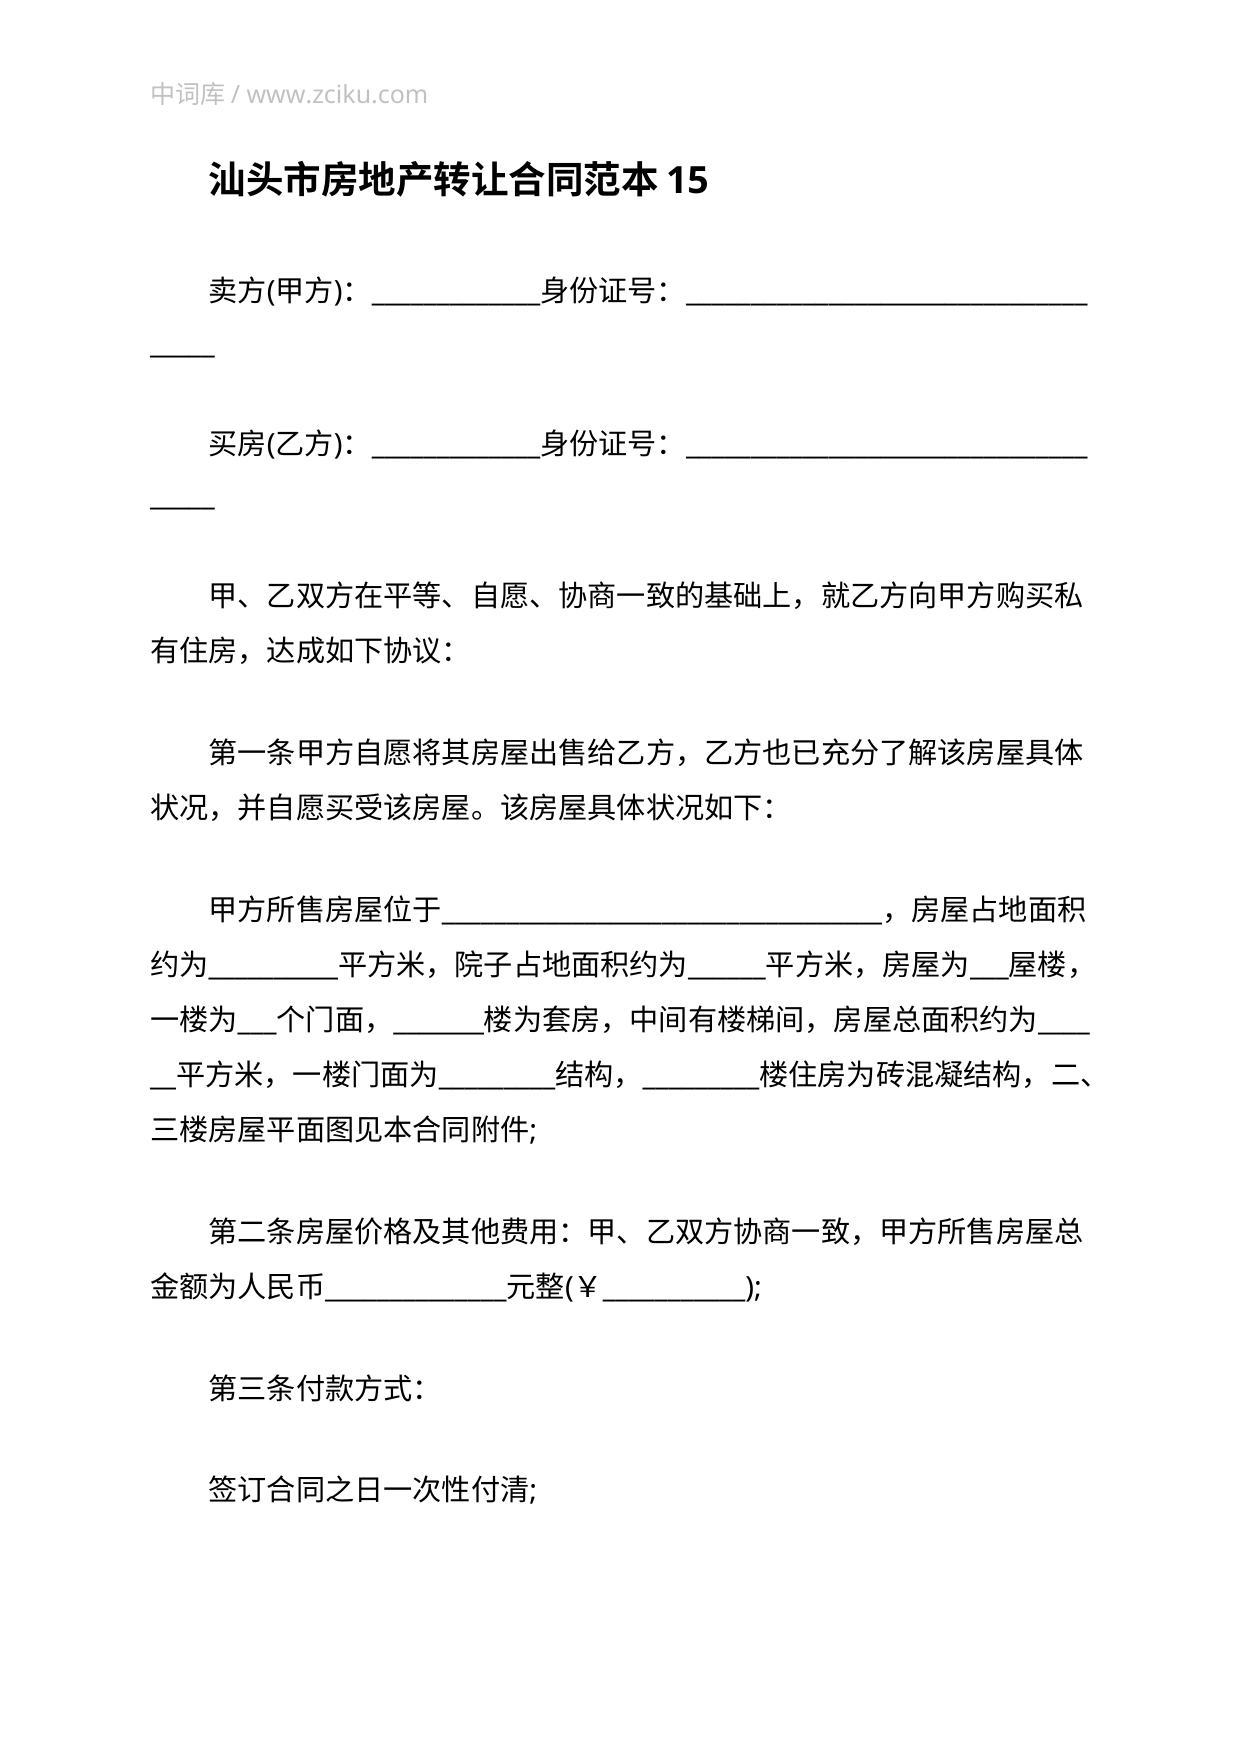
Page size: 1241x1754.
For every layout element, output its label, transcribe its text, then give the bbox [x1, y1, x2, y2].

text 卖方(甲方)：_____________身份证号：____________________________________ [150, 268, 1090, 362]
text 签订合同之日一次性付清; [150, 1467, 1090, 1509]
text 甲、乙双方在平等、自愿、协商一致的基础上，就乙方向甲方购买私有住房，达成如下协议： [150, 573, 1090, 670]
text 第三条付款方式： [150, 1365, 1090, 1407]
text 第一条甲方自愿将其房屋出售给乙方，乙方也已充分了解该房屋具体状况，并自愿买受该房屋。该房屋具体状况如下： [150, 730, 1090, 827]
text 汕头市房地产转让合同范本15 [150, 150, 1090, 204]
text 第二条房屋价格及其他费用：甲、乙双方协商一致，甲方所售房屋总金额为人民币______________元整(￥___________); [150, 1208, 1090, 1306]
text 买房(乙方)：_____________身份证号：____________________________________ [150, 420, 1090, 514]
text 甲方所售房屋位于__________________________________，房屋占地面积约为__________平方米，院子占地面积约为______平方米，房屋为___屋楼，一楼为___个门面，_______楼为套房，中间有楼梯间，房屋总面积约为______平方米，一楼门面为_________结构，_________楼住房为砖混凝结构，二、三楼房屋平面图见本合同附件; [150, 886, 1090, 1149]
